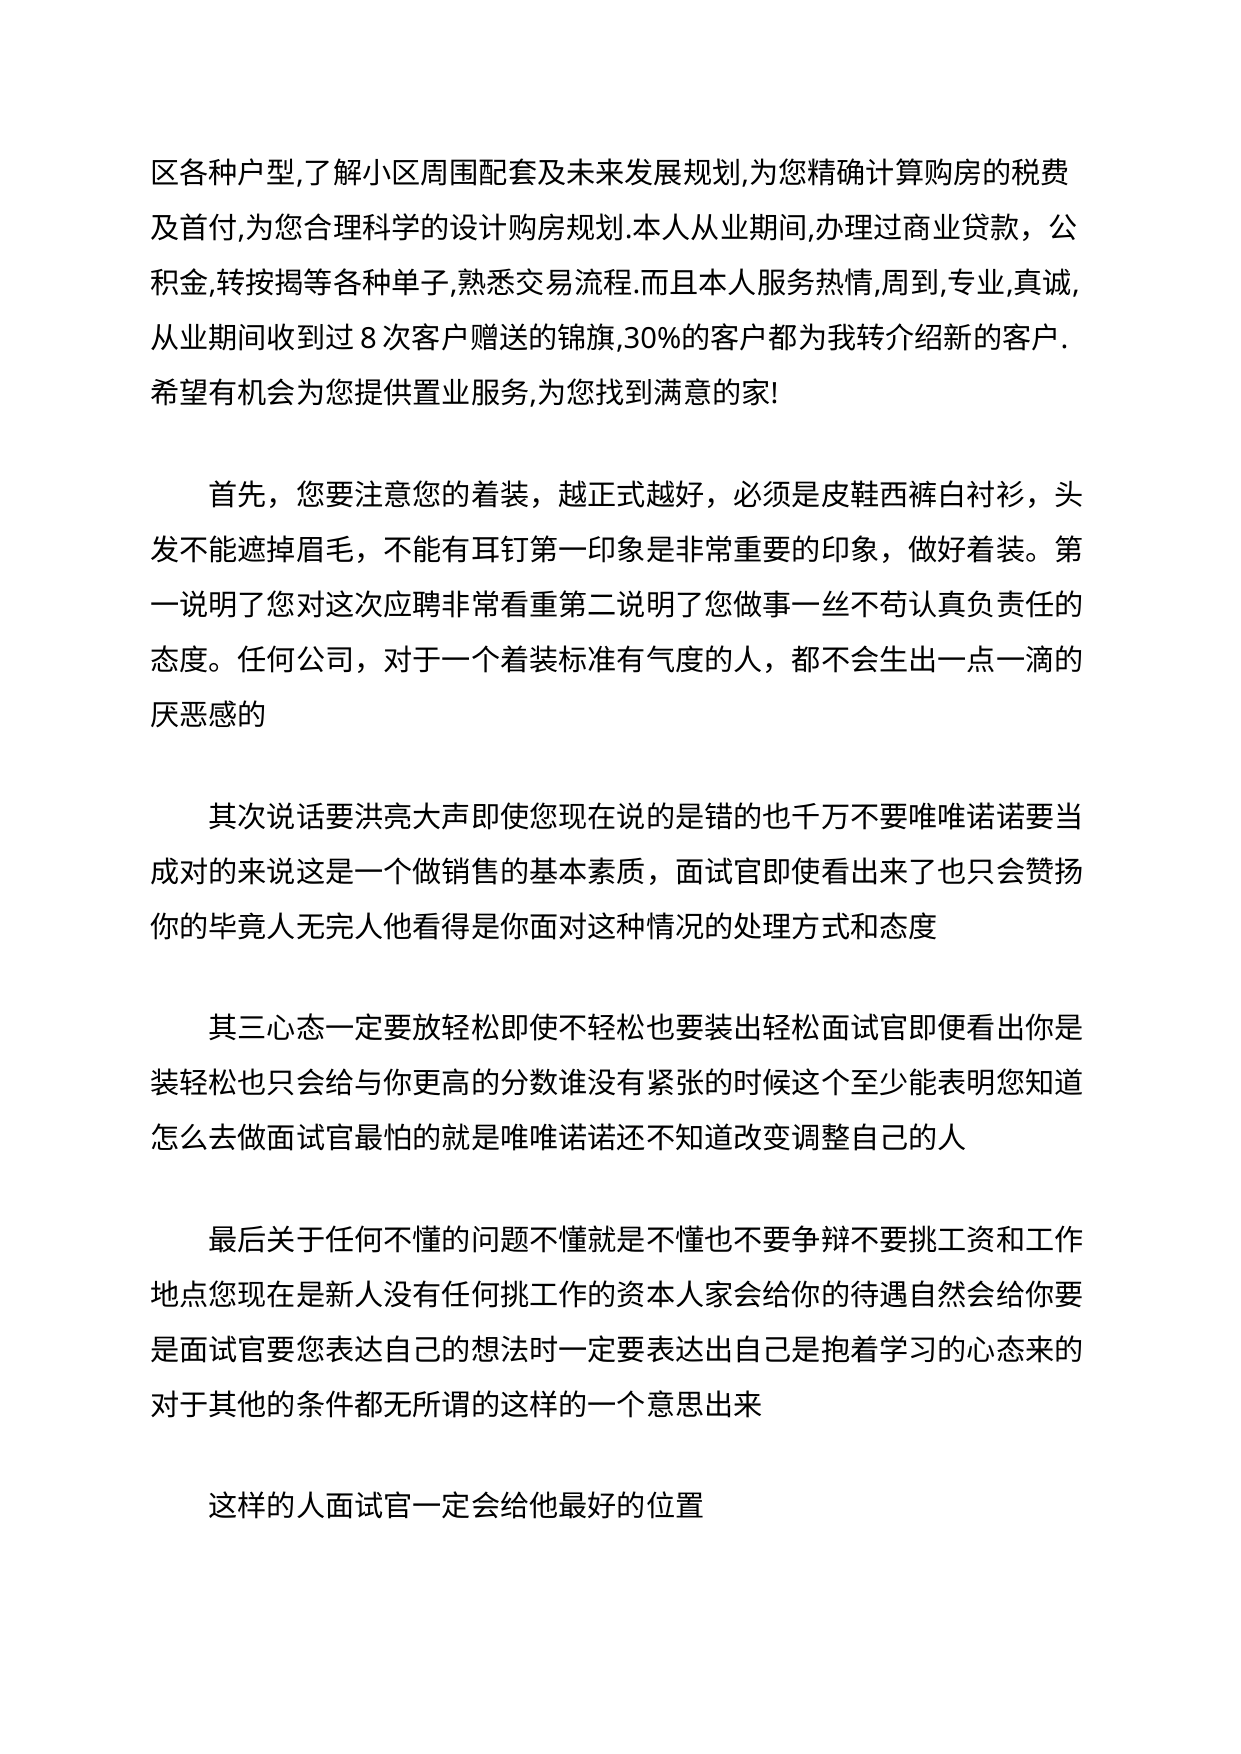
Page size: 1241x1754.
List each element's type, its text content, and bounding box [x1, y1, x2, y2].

text 最后关于任何不懂的问题不懂就是不懂也不要争辩不要挑工资和工作地点您现在是新人没有任何挑工作的资本人家会给你的待遇自然会给你要是面试官要您表达自己的想法时一定要表达出自己是抱着学习的心态来的对于其他的条件都无所谓的这样的一个意思出来 [150, 1216, 1090, 1423]
text 这样的人面试官一定会给他最好的位置 [150, 1483, 1090, 1525]
text 首先，您要注意您的着装，越正式越好，必须是皮鞋西裤白衬衫，头发不能遮掉眉毛，不能有耳钉第一印象是非常重要的印象，做好着装。第一说明了您对这次应聘非常看重第二说明了您做事一丝不苟认真负责任的态度。任何公司，对于一个着装标准有气度的人，都不会生出一点一滴的厌恶感的 [150, 472, 1090, 734]
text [150, 150, 1090, 412]
text 其次说话要洪亮大声即使您现在说的是错的也千万不要唯唯诺诺要当成对的来说这是一个做销售的基本素质，面试官即使看出来了也只会赞扬你的毕竟人无完人他看得是你面对这种情况的处理方式和态度 [150, 793, 1090, 945]
text 其三心态一定要放轻松即使不轻松也要装出轻松面试官即便看出你是装轻松也只会给与你更高的分数谁没有紧张的时候这个至少能表明您知道怎么去做面试官最怕的就是唯唯诺诺还不知道改变调整自己的人 [150, 1005, 1090, 1157]
